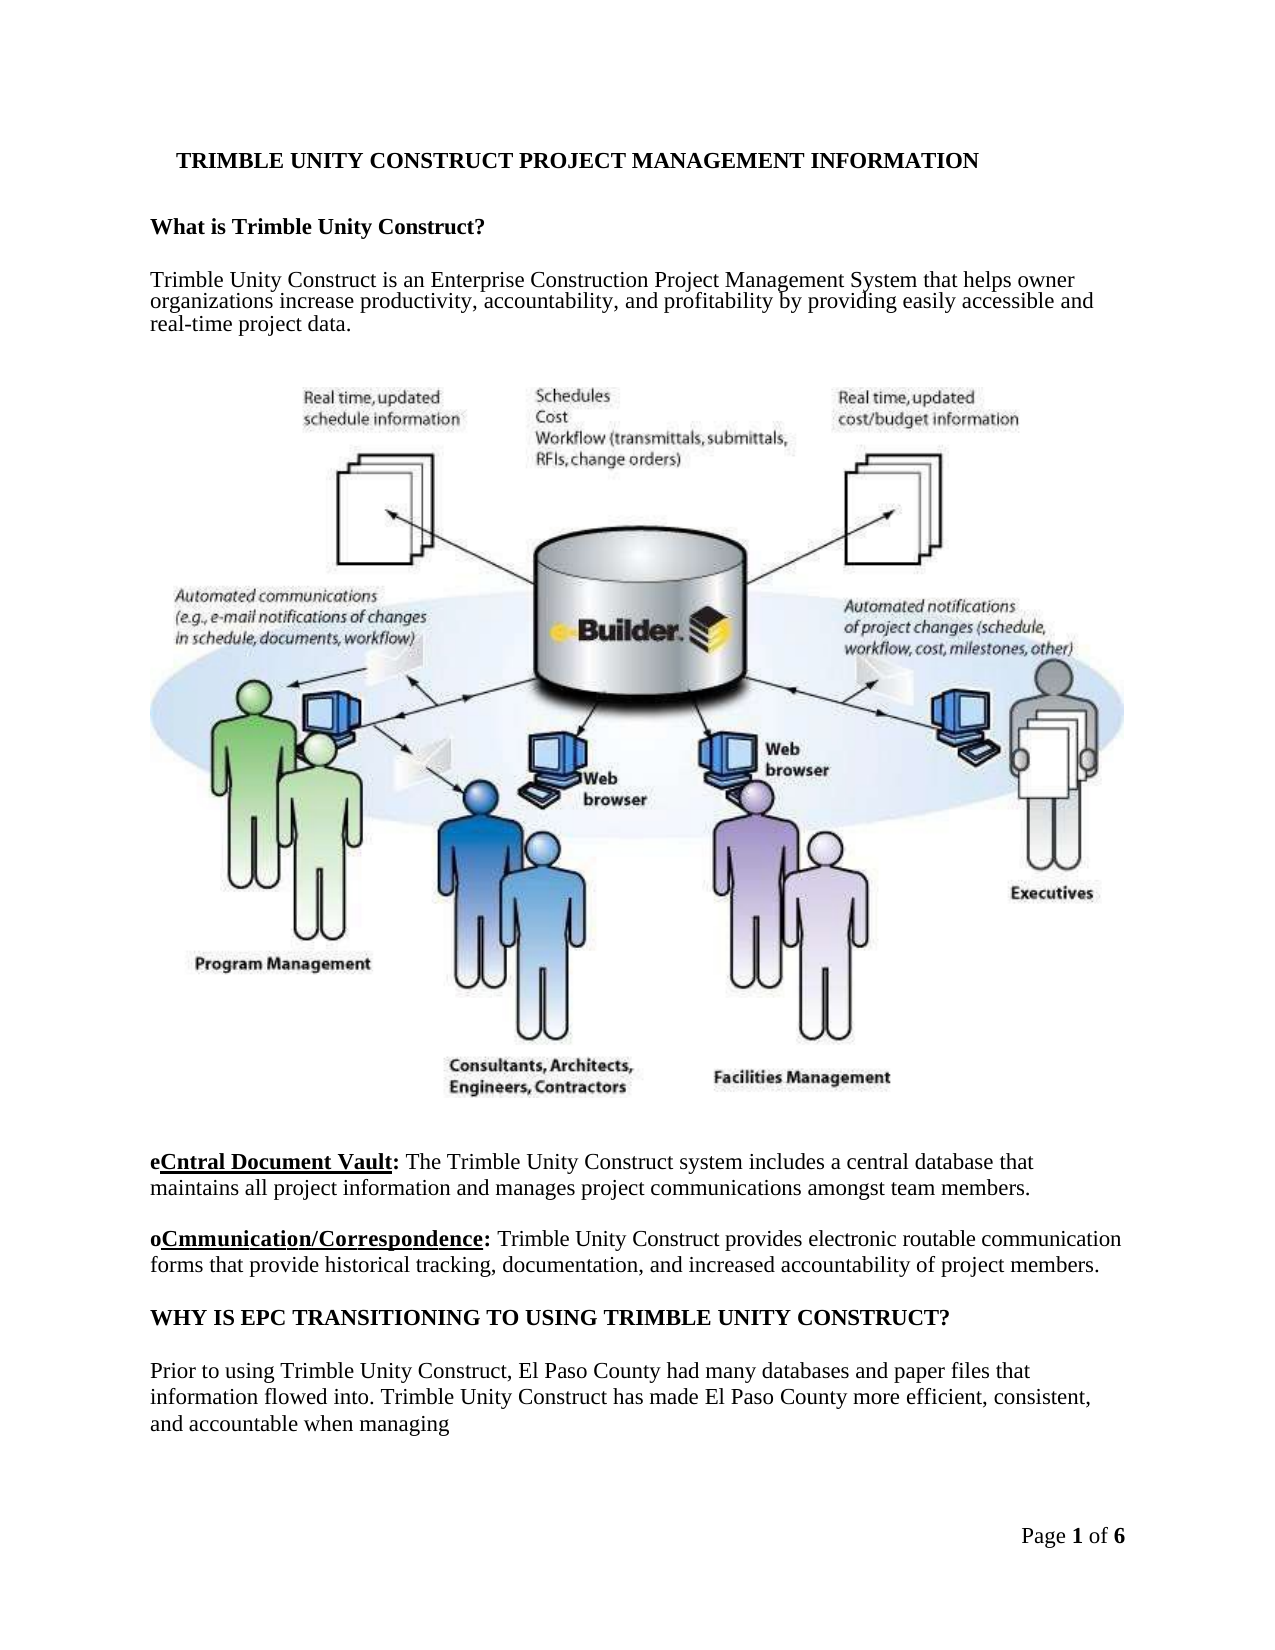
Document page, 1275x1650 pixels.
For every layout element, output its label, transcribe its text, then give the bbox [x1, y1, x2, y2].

subtitle TRIMBLE UNITY CONSTRUCT PROJECT MANAGEMENT INFORMATION [176, 147, 1125, 173]
subtitle WHY IS EPC TRANSITIONING TO USING TRIMBLE UNITY CONSTRUCT? [150, 1304, 1125, 1330]
text eCntral Document Vault: The Trimble Unity Construct system includes a central database that maintains all project information and manages project communications amongst team members. [150, 1148, 1125, 1201]
picture [150, 387, 1124, 1098]
subtitle What is Trimble Unity Construct? [150, 213, 1125, 239]
text Trimble Unity Construct is an Enterprise Construction Project Management System that helps owner organizations increase productivity, accountability, and profitability by providing easily accessible and real-time project data. [150, 269, 1093, 336]
text Prior to using Trimble Unity Construct, El Paso County had many databases and paper files that information flowed into. Trimble Unity Construct has made El Paso County more efficient, consistent, and accountable when managing [150, 1357, 1093, 1436]
text oCmmunication/Correspondence: Trimble Unity Construct provides electronic routable communication forms that provide historical tracking, documentation, and increased accountability of project members. [150, 1225, 1125, 1277]
